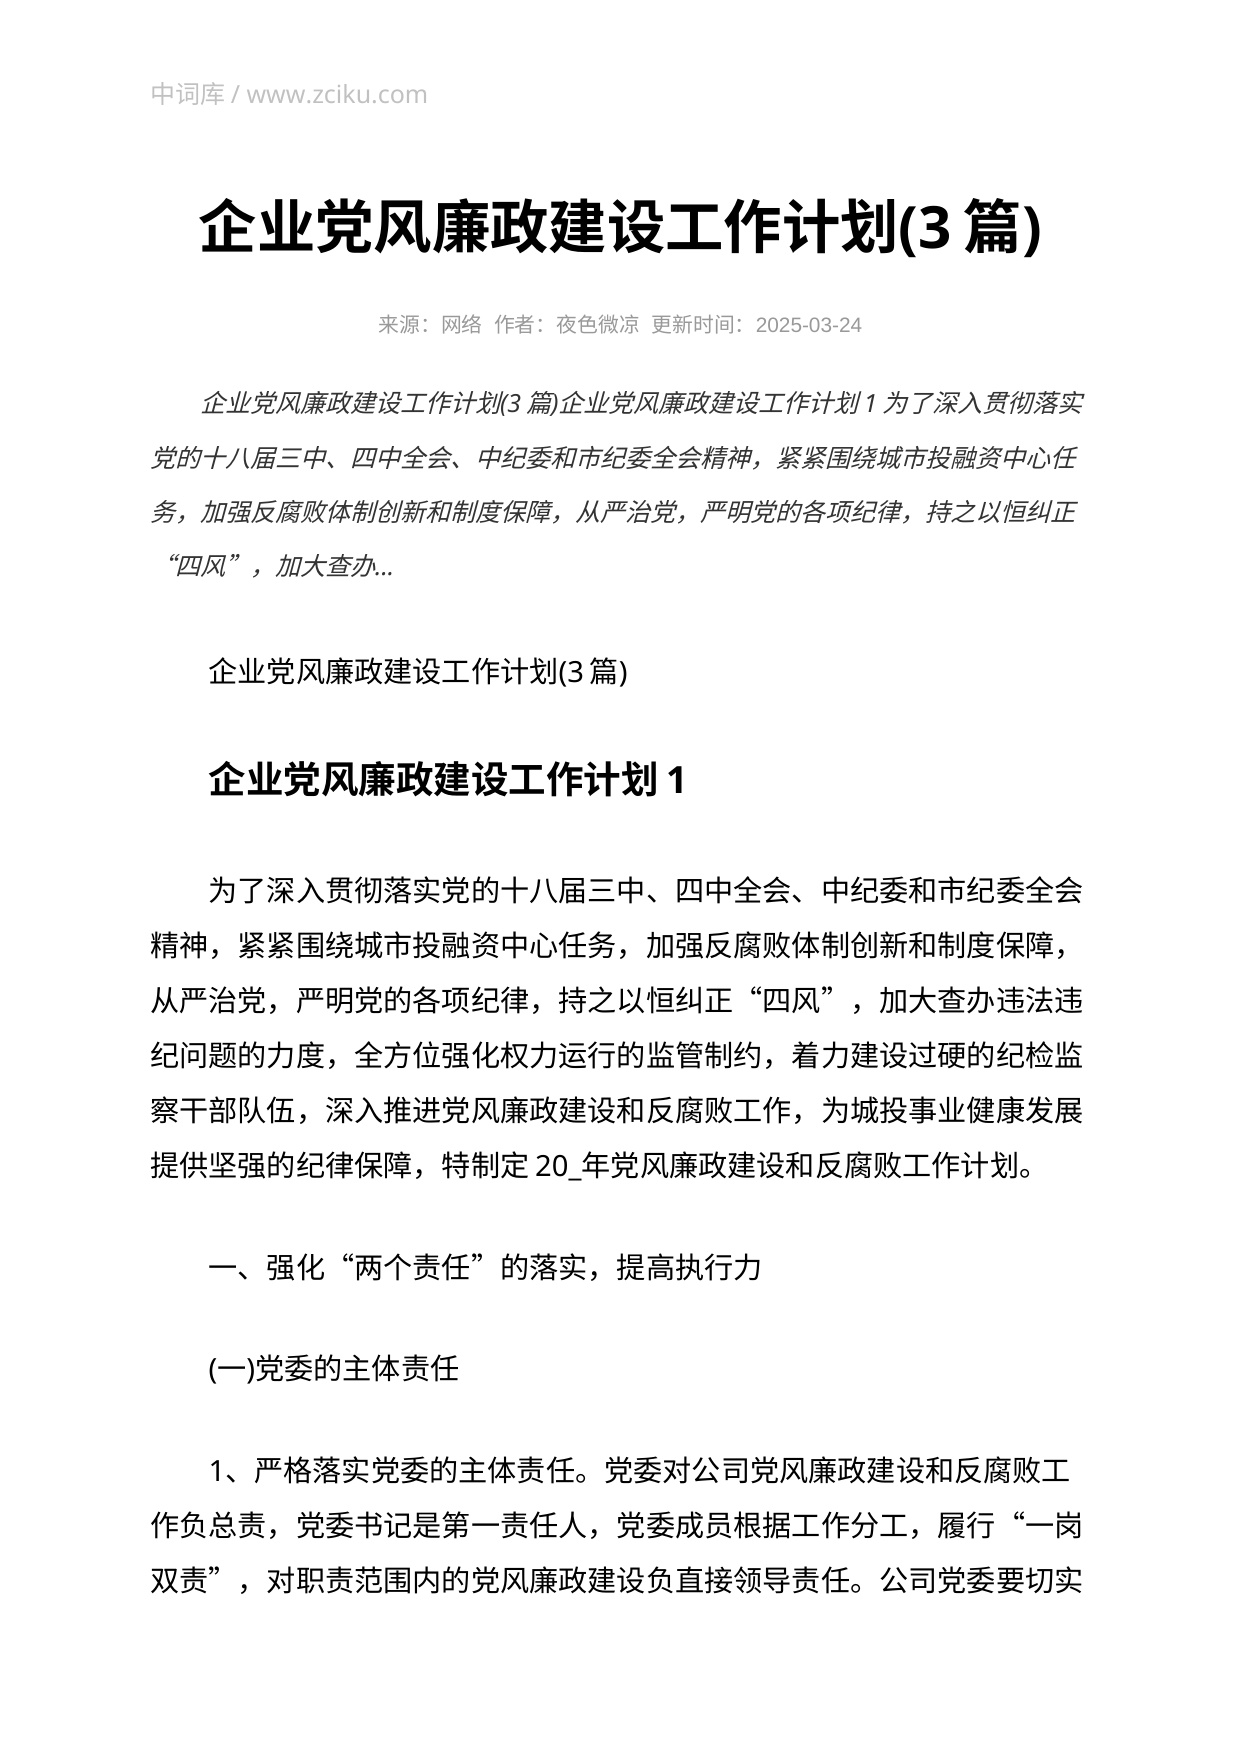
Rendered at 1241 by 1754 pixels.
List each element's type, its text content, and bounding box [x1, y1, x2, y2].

subtitle 企业党风廉政建设工作计划(3篇) [150, 181, 1090, 266]
text (一)党委的主体责任 [150, 1346, 1090, 1388]
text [150, 1448, 1090, 1600]
text 一、强化“两个责任”的落实，提高执行力 [150, 1244, 1090, 1286]
text 企业党风廉政建设工作计划(3篇) [150, 648, 1090, 691]
text 为了深入贯彻落实党的十八届三中、四中全会、中纪委和市纪委全会精神，紧紧围绕城市投融资中心任务，加强反腐败体制创新和制度保障，从严治党，严明党的各项纪律，持之以恒纠正“四风”，加大查办违法违纪问题的力度，全方位强化权力运行的监管制约，着力建设过硬的纪检监察干部队伍，深入推进党风廉政建设和反腐败工作，为城投事业健康发展提供坚强的纪律保障，特制定20_年党风廉政建设和反腐败工作计划。 [150, 868, 1090, 1184]
text 企业党风廉政建设工作计划(3篇)企业党风廉政建设工作计划1为了深入贯彻落实党的十八届三中、四中全会、中纪委和市纪委全会精神，紧紧围绕城市投融资中心任务，加强反腐败体制创新和制度保障，从严治党，严明党的各项纪律，持之以恒纠正“四风”，加大查办... [150, 384, 1090, 583]
text 来源：网络 作者：夜色微凉 更新时间：2025-03-24 [150, 313, 1090, 337]
text 企业党风廉政建设工作计划1 [150, 750, 1090, 804]
